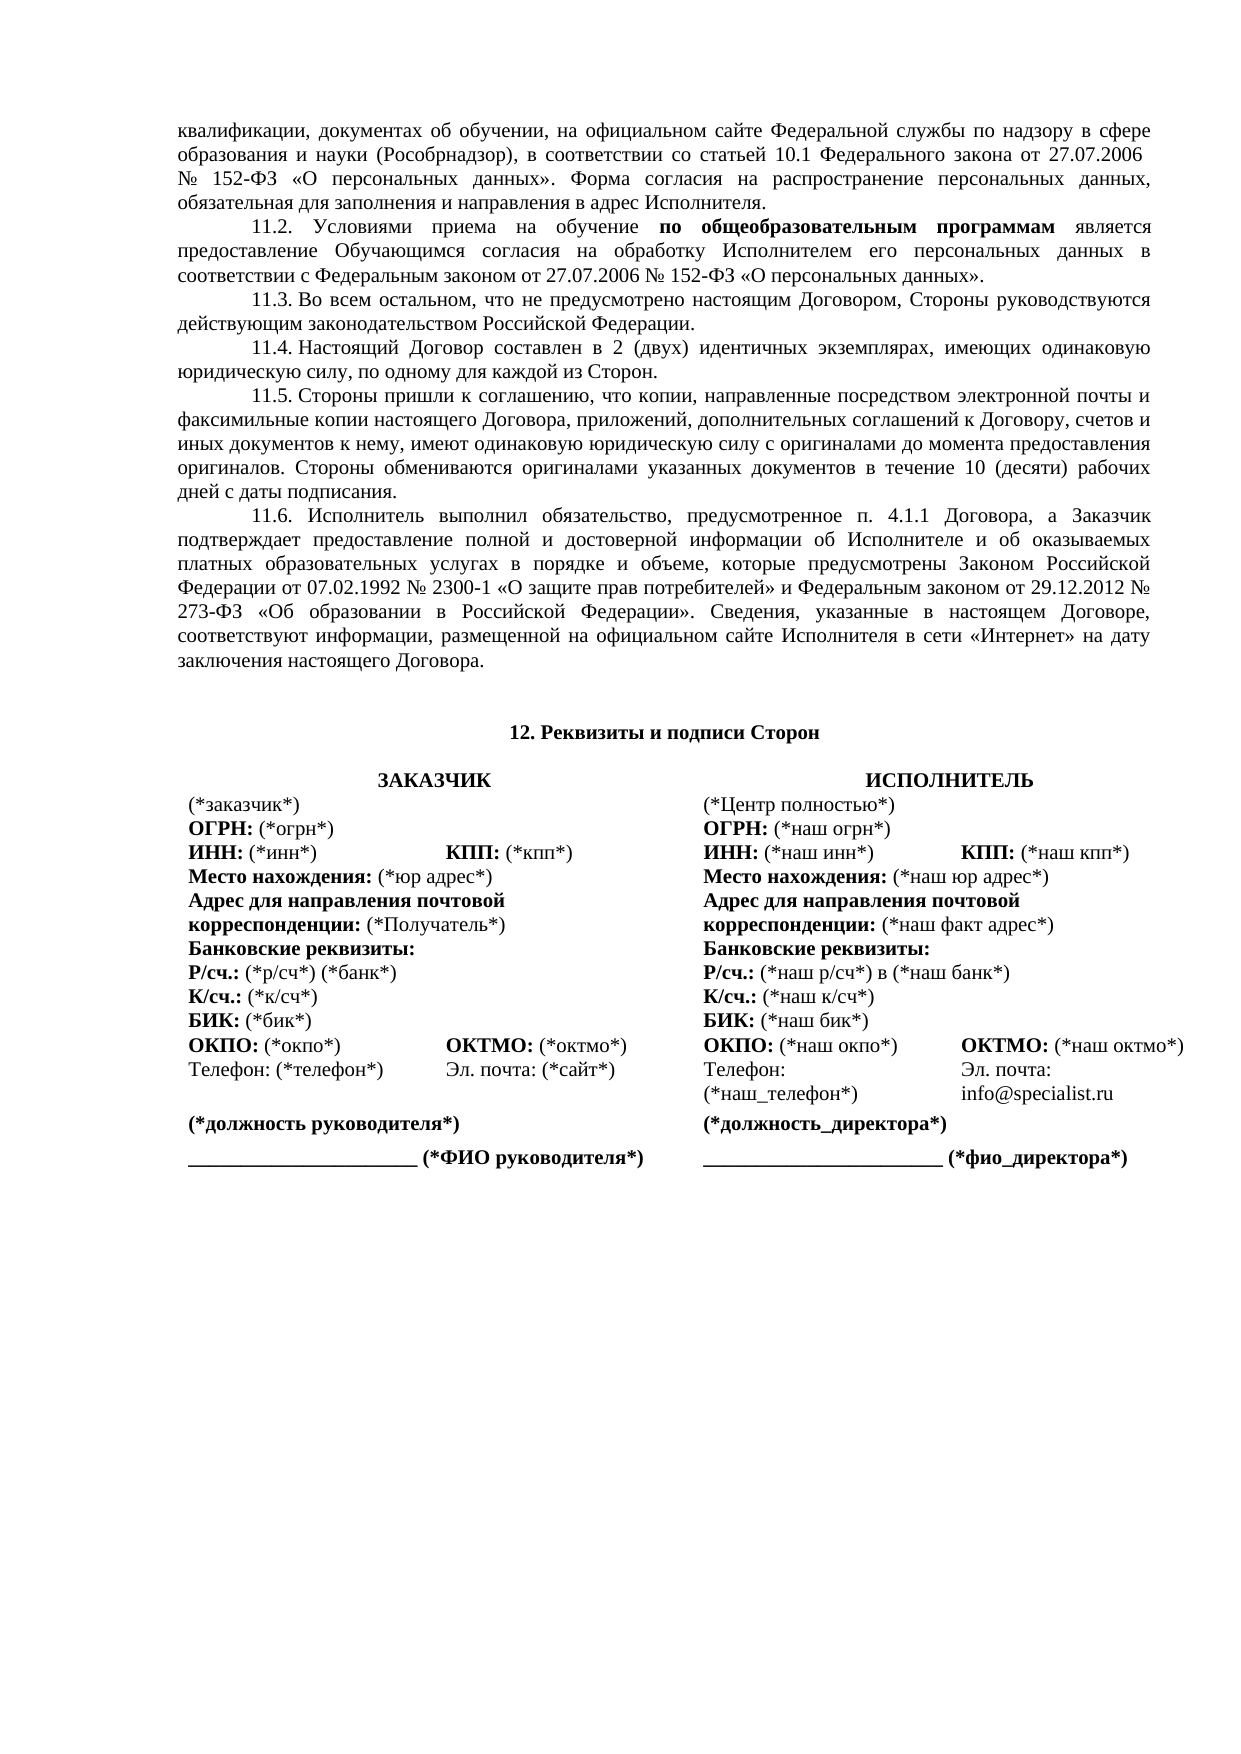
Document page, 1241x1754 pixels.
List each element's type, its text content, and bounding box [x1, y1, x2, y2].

table_cell ОГРН: (*огрн*) [177, 816, 692, 840]
table_cell Эл. почта: info@specialist.ru [950, 1057, 1207, 1105]
table_cell КПП: (*наш кпп*) [950, 840, 1207, 864]
table_header ИСПОЛНИТЕЛЬ [692, 768, 1207, 792]
text 11.2. Условиями приема на обучение по общеобразовательным программам является предоставление Обучающимся согласия на обработку Исполнителем его персональных данных в соответствии с Федеральным законом от 27.07.2006 № 152-ФЗ «О персональных данных». [177, 214, 1152, 287]
table_cell (*заказчик*) [177, 792, 692, 816]
table_cell (*должность руководителя*) [177, 1105, 692, 1135]
text 11.6. Исполнитель выполнил обязательство, предусмотренное п. 4.1.1 Договора, а Заказчик подтверждает предоставление полной и достоверной информации об Исполнителе и об оказываемых платных образовательных услугах в порядке и объеме, которые предусмотрены Законом Российской Федерации от 07.02.1992 № 2300-1 «О защите прав потребителей» и Федеральным законом от 29.12.2012 № 273-ФЗ «Об образовании в Российской Федерации». Сведения, указанные в настоящем Договоре, соответствуют информации, размещенной на официальном сайте Исполнителя в сети «Интернет» на дату заключения настоящего Договора. [177, 503, 1152, 672]
table_cell ОГРН: (*наш огрн*) [692, 816, 1207, 840]
table_cell Р/сч.: (*наш р/сч*) в (*наш банк*) [692, 960, 1207, 984]
table_cell БИК: (*бик*) [177, 1009, 692, 1032]
table_cell Эл. почта: (*сайт*) [434, 1057, 692, 1105]
table_cell Банковские реквизиты: [177, 936, 692, 960]
table_cell Р/сч.: (*р/сч*) (*банк*) [177, 960, 692, 984]
table_cell БИК: (*наш бик*) [692, 1009, 1207, 1032]
table_cell ОКПО: (*окпо*) [177, 1033, 434, 1057]
text 11.3. Во всем остальном, что не предусмотрено настоящим Договором, Стороны руководствуются действующим законодательством Российской Федерации. [177, 287, 1152, 335]
table_cell Телефон: (*телефон*) [177, 1057, 434, 1105]
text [177, 118, 1152, 214]
table_cell (*Центр полностью*) [692, 792, 1207, 816]
table_cell ОКТМО: (*октмо*) [434, 1033, 692, 1057]
table_cell _______________________ (*фио_директора*) [692, 1135, 1207, 1179]
table_cell ______________________ (*ФИО руководителя*) [177, 1135, 692, 1179]
table_cell ОКПО: (*наш окпо*) [692, 1033, 949, 1057]
table_cell ИНН: (*наш инн*) [692, 840, 949, 864]
text 12. Реквизиты и подписи Сторон [177, 720, 1152, 744]
table_cell Место нахождения: (*наш юр адрес*) Адрес для направления почтовой корреспонденции: (*наш факт адрес*) [692, 864, 1207, 936]
table_cell КПП: (*кпп*) [434, 840, 692, 864]
table_cell ОКТМО: (*наш октмо*) [950, 1033, 1207, 1057]
text 11.4. Настоящий Договор составлен в 2 (двух) идентичных экземплярах, имеющих одинаковую юридическую силу, по одному для каждой из Сторон. [177, 335, 1152, 383]
table_cell Телефон: (*наш_телефон*) [692, 1057, 949, 1105]
table_cell Место нахождения: (*юр адрес*) Адрес для направления почтовой корреспонденции: (*Получатель*) [177, 864, 692, 936]
table_header ЗАКАЗЧИК [177, 768, 692, 792]
table_cell К/сч.: (*наш к/сч*) [692, 984, 1207, 1008]
text 11.5. Стороны пришли к соглашению, что копии, направленные посредством электронной почты и факсимильные копии настоящего Договора, приложений, дополнительных соглашений к Договору, счетов и иных документов к нему, имеют одинаковую юридическую силу с оригиналами до момента предоставления оригиналов. Стороны обмениваются оригиналами указанных документов в течение 10 (десяти) рабочих дней с даты подписания. [177, 383, 1152, 503]
table_cell К/сч.: (*к/сч*) [177, 984, 692, 1008]
table_cell Банковские реквизиты: [692, 936, 1207, 960]
table_cell ИНН: (*инн*) [177, 840, 434, 864]
table_cell (*должность_директора*) [692, 1105, 1207, 1135]
